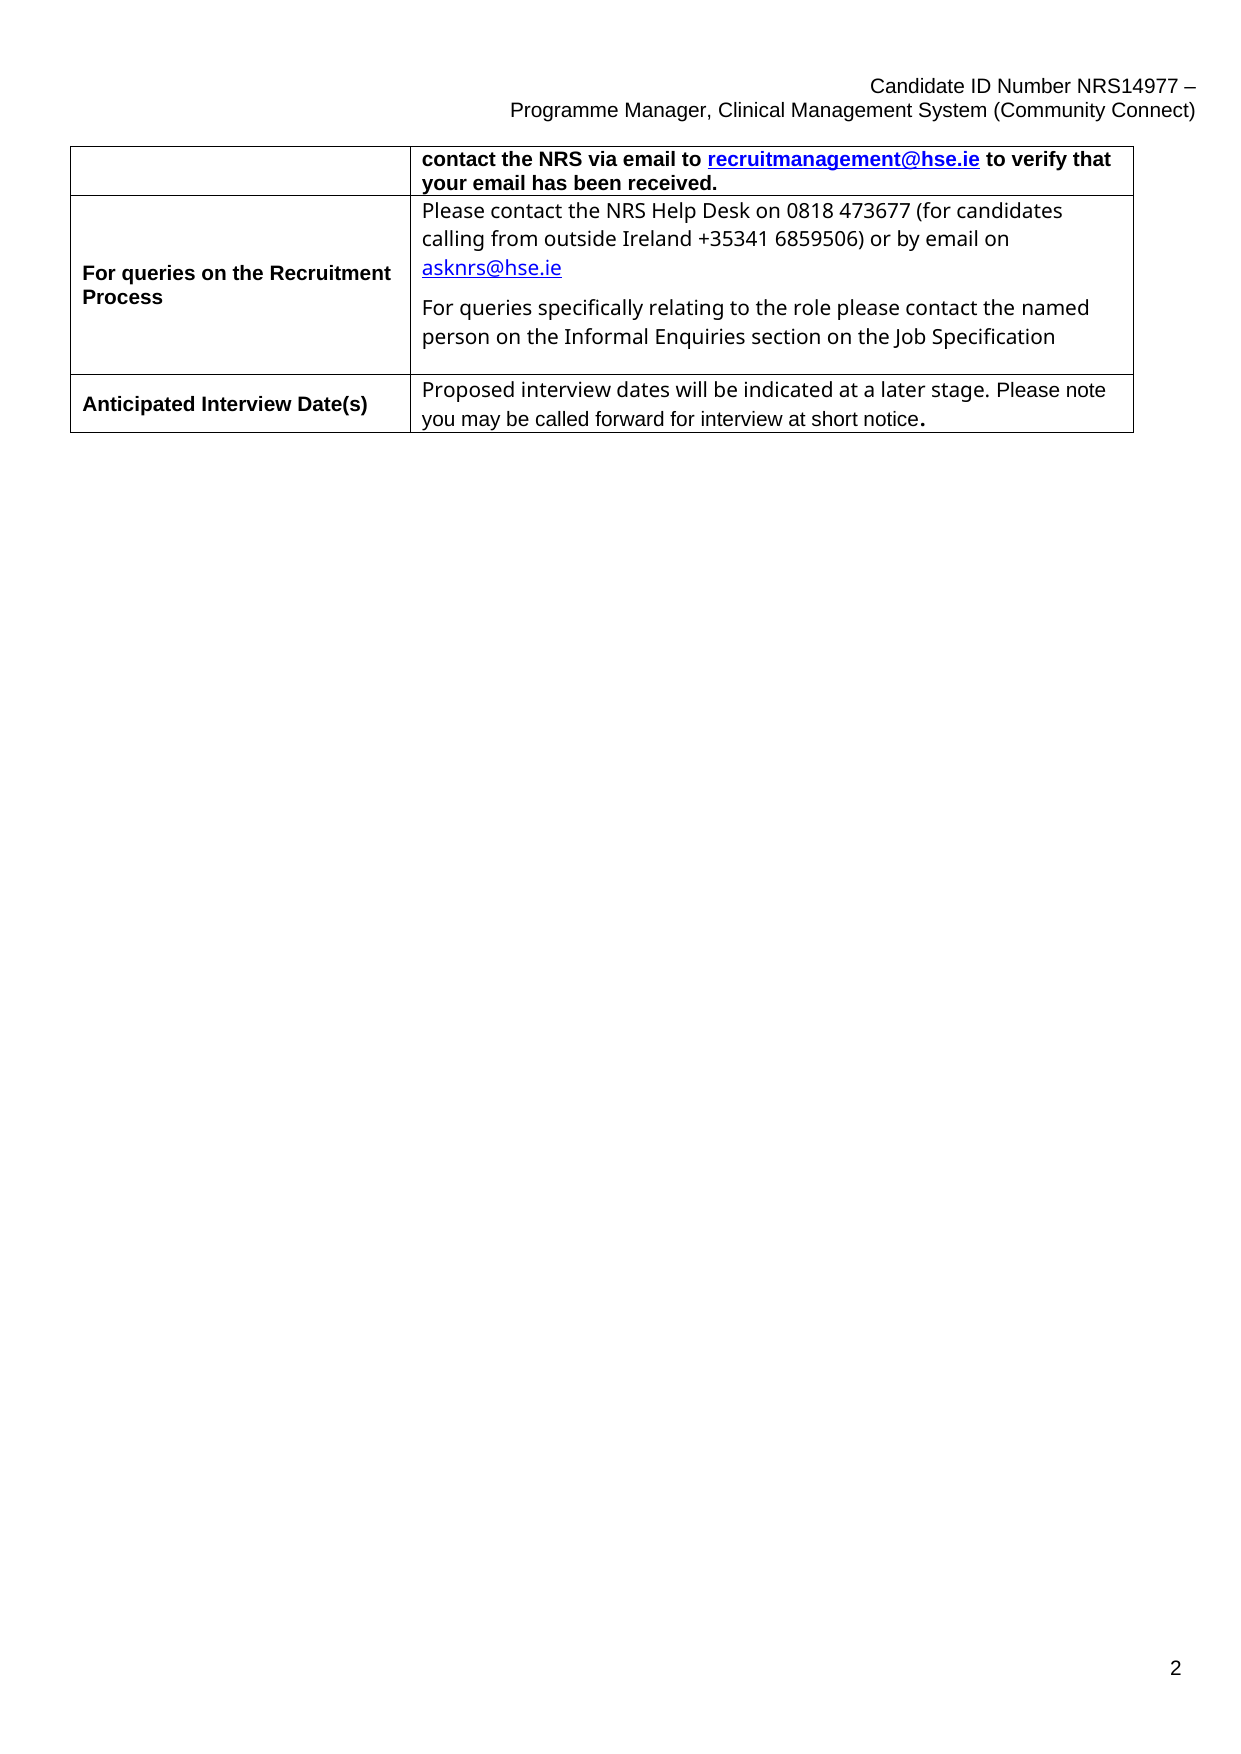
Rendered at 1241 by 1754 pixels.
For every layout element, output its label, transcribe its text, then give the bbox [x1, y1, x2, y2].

table_cell For queries on the Recruitment Process [71, 196, 410, 374]
table_cell Proposed interview dates will be indicated at a later stage. Please note you may be called forward for interview at short notice. [411, 375, 1133, 432]
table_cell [411, 147, 1133, 195]
table_cell Anticipated Interview Date(s) [71, 375, 410, 432]
table_cell Please contact the NRS Help Desk on 0818 473677 (for candidates calling from outside Ireland +35341 6859506) or by email on asknrs@hse.ie For queries specifically relating to the role please contact the named person on the Informal Enquiries section on the Job Specification [411, 196, 1133, 374]
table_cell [71, 147, 410, 195]
